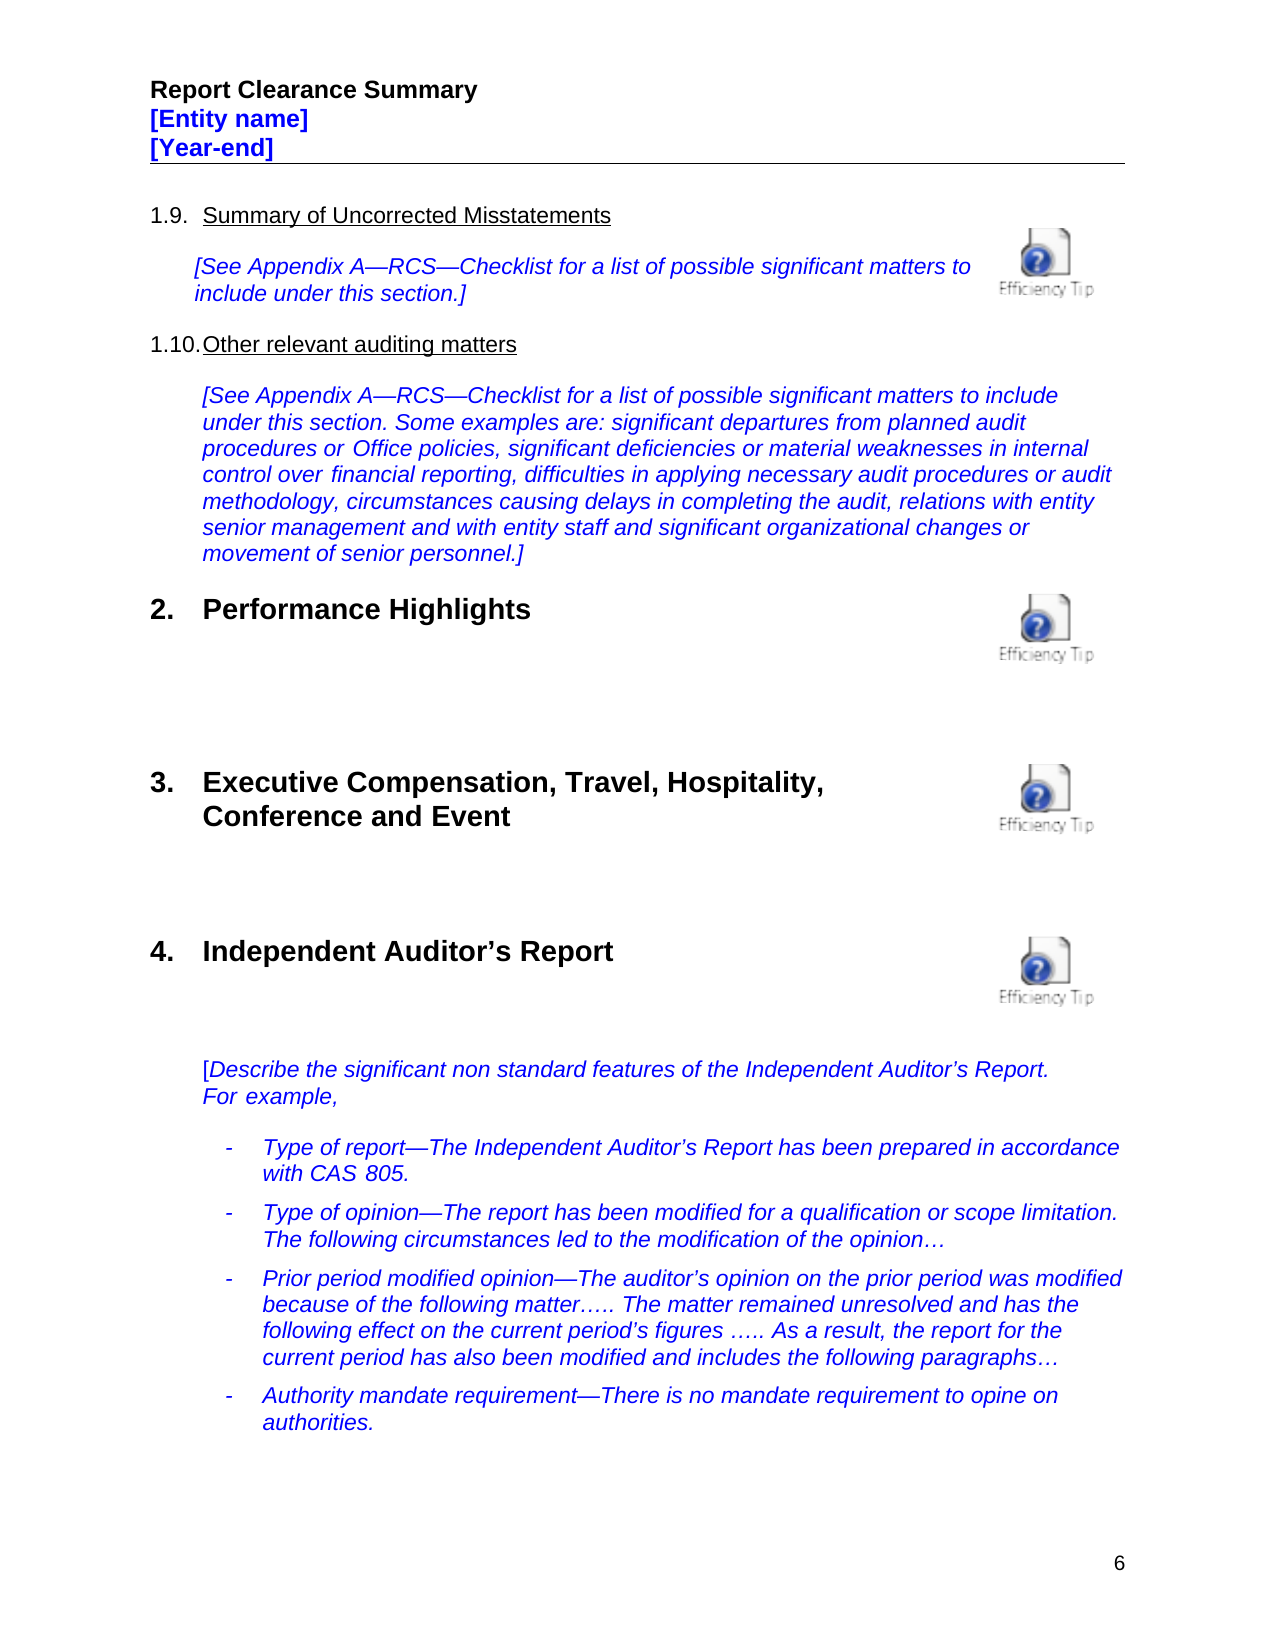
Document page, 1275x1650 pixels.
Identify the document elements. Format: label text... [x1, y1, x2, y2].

list Executive Compensation, Travel, Hospitality, Conference and Event [150, 766, 1125, 833]
list Type of report—The Independent Auditor’s Report has been prepared in accordance with CAS 805. [225, 1134, 1125, 1187]
list Other relevant auditing matters [150, 331, 1125, 357]
list Performance Highlights [150, 592, 1125, 625]
list Type of opinion—The report has been modified for a qualification or scope limitation. The following circumstances led to the modification of the opinion… [225, 1199, 1125, 1252]
list [Describe the significant non standard features of the Independent Auditor’s Report. For example, [202, 1056, 1125, 1109]
list Summary of Uncorrected Misstatements [150, 202, 1125, 228]
list [See Appendix A—RCS—Checklist for a list of possible significant matters to include under this section. Some examples are: significant departures from planned audit procedures or Office policies, significant deficiencies or material weaknesses in internal control over financial reporting, difficulties in applying necessary audit procedures or audit methodology, circumstances causing delays in completing the audit, relations with entity senior management and with entity staff and significant organizational changes or movement of senior personnel.] [202, 382, 1125, 567]
list Prior period modified opinion—The auditor’s opinion on the prior period was modified because of the following matter….. The matter remained unresolved and has the following effect on the current period’s figures ….. As a result, the report for the current period has also been modified and includes the following paragraphs… [225, 1264, 1125, 1370]
text [See Appendix A—RCS—Checklist for a list of possible significant matters to include under this section.] [194, 253, 1125, 306]
list Independent Auditor’s Report [150, 934, 1125, 967]
list Authority mandate requirement—There is no mandate requirement to opine on authorities. [225, 1382, 1125, 1435]
